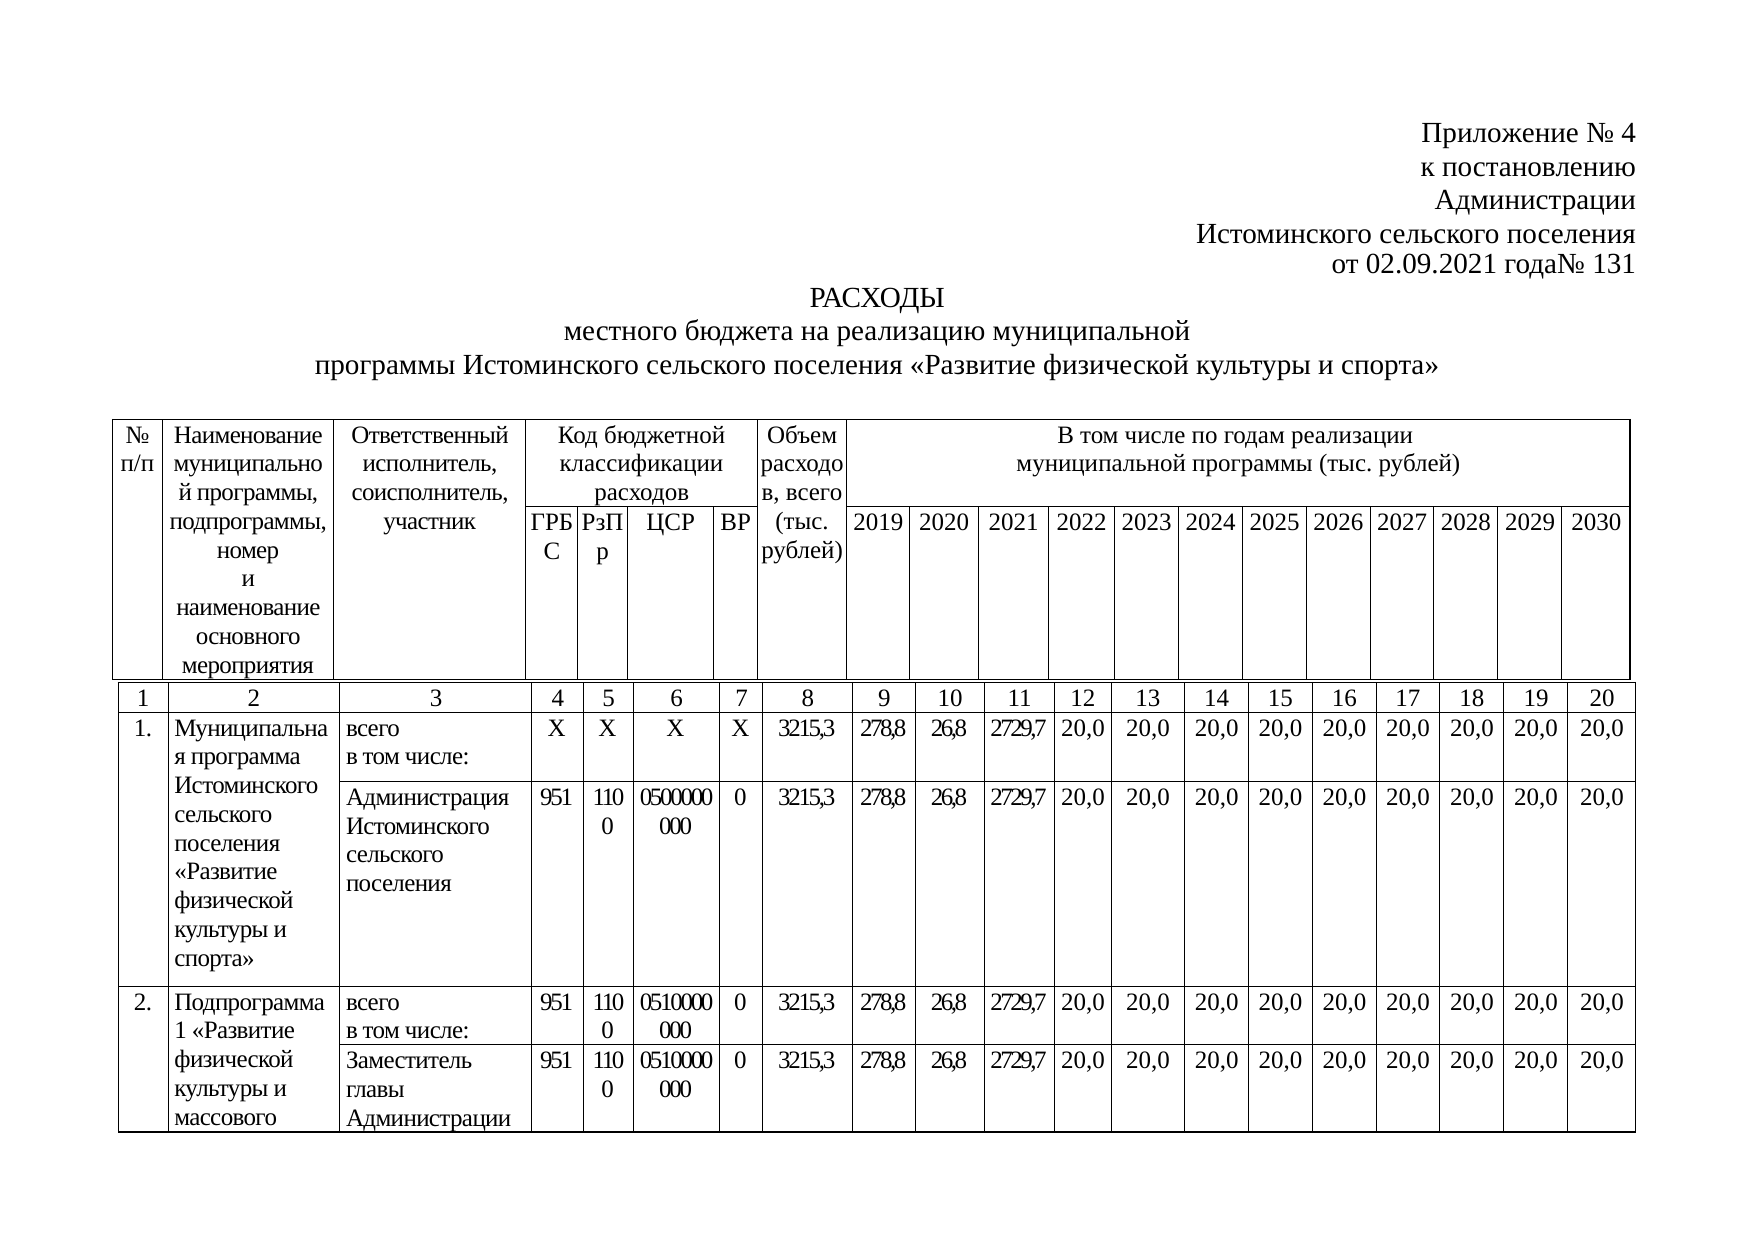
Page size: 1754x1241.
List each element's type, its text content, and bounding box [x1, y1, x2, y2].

table_cell 20,0 [1504, 713, 1567, 781]
table_cell X [634, 713, 719, 781]
table_cell 20,0 [1112, 987, 1184, 1044]
table_cell 20,0 [1112, 713, 1184, 781]
table_cell 2026 [1307, 507, 1370, 678]
table_header 11 [985, 683, 1054, 712]
table_cell 2022 [1049, 507, 1114, 678]
text РАСХОДЫ [118, 280, 1636, 313]
table_cell всего в том числе: [340, 713, 531, 781]
table_cell Муниципальная программа Истоминского сельского поселения «Развитие физической культуры и спорта» [169, 713, 339, 986]
table_cell 20,0 [1568, 782, 1635, 986]
table_cell 1100 [584, 782, 633, 986]
table_cell 20,0 [1313, 713, 1376, 781]
table_cell ЦСР [628, 507, 713, 678]
table_cell 20,0 [1377, 782, 1439, 986]
table_cell 2729,7 [985, 713, 1054, 781]
table_cell 2027 [1371, 507, 1433, 678]
table_cell 20,0 [1377, 1045, 1439, 1131]
table_header В том числе по годам реализации муниципальной программы (тыс. рублей) [847, 420, 1629, 506]
table_cell 20,0 [1504, 782, 1567, 986]
table_cell 20,0 [1377, 987, 1439, 1044]
table_cell 2021 [979, 507, 1048, 678]
table_cell 20,0 [1055, 713, 1111, 781]
table_cell 20,0 [1055, 1045, 1111, 1131]
table_cell 1100 [584, 987, 633, 1044]
table_header 20 [1568, 683, 1635, 712]
table_cell 2019 [847, 507, 909, 678]
text Администрации [118, 182, 1636, 216]
table_header 1 [119, 683, 168, 712]
table_header Ответственный исполнитель, соисполнитель, участник [334, 420, 525, 678]
table_header 14 [1185, 683, 1248, 712]
table_cell 20,0 [1568, 1045, 1635, 1131]
table_cell 2. [119, 987, 168, 1131]
table_header 7 [720, 683, 762, 712]
table_cell 0510000000 [634, 987, 719, 1044]
table_header 17 [1377, 683, 1439, 712]
table_cell всего в том числе: [340, 987, 531, 1044]
table_cell 951 [532, 1045, 583, 1131]
table_cell 2023 [1115, 507, 1178, 678]
table_header 3 [340, 683, 531, 712]
table_cell Администрация Истоминского сельского поселения [340, 782, 531, 986]
table_cell 951 [532, 782, 583, 986]
table_cell 2028 [1434, 507, 1497, 678]
table_cell 20,0 [1313, 1045, 1376, 1131]
table_cell 278,8 [853, 782, 915, 986]
table_header 10 [916, 683, 984, 712]
table_cell X [720, 713, 762, 781]
table_cell 2025 [1243, 507, 1306, 678]
table_cell 0 [720, 987, 762, 1044]
table_cell 20,0 [1185, 987, 1248, 1044]
table_cell 20,0 [1440, 713, 1503, 781]
table_cell РзПр [578, 507, 627, 678]
text к постановлению [118, 149, 1636, 182]
table_cell 26,8 [916, 713, 984, 781]
table_cell 1100 [584, 1045, 633, 1131]
table_header № п/п [113, 420, 162, 678]
table_header 16 [1313, 683, 1376, 712]
table_cell Заместитель главы Администрации [340, 1045, 531, 1131]
table_cell 20,0 [1055, 987, 1111, 1044]
table_cell 20,0 [1504, 1045, 1567, 1131]
table_cell ВР [714, 507, 757, 678]
table_header 9 [853, 683, 915, 712]
table_cell 20,0 [1249, 1045, 1312, 1131]
table_cell 20,0 [1185, 782, 1248, 986]
table_cell 3215,3 [763, 782, 852, 986]
table_cell 278,8 [853, 987, 915, 1044]
table_header 13 [1112, 683, 1184, 712]
table_cell 2024 [1179, 507, 1242, 678]
text Истоминского сельского поселения [118, 216, 1636, 249]
table_header Наименование муниципальной программы, подпрограммы, номер и наименование основного мероприятия [163, 420, 333, 678]
table_cell 26,8 [916, 782, 984, 986]
table_cell 20,0 [1055, 782, 1111, 986]
table_cell 3215,3 [763, 987, 852, 1044]
table_cell 20,0 [1440, 782, 1503, 986]
table_cell 0510000000 [634, 1045, 719, 1131]
table_cell 3215,3 [763, 713, 852, 781]
table_cell Подпрограмма 1 «Развитие физической культуры и массового спорта» Истоминского сельского поселения [169, 987, 339, 1131]
table_cell 2030 [1562, 507, 1629, 678]
table_cell 20,0 [1440, 987, 1503, 1044]
table_cell 20,0 [1504, 987, 1567, 1044]
table_header 6 [634, 683, 719, 712]
table_cell 20,0 [1185, 713, 1248, 781]
table_cell 951 [532, 987, 583, 1044]
table_header 2 [169, 683, 339, 712]
text Приложение № 4 [118, 118, 1636, 149]
table_cell 2729,7 [985, 782, 1054, 986]
table_cell 0500000000 [634, 782, 719, 986]
table_header 4 [532, 683, 583, 712]
table_header 5 [584, 683, 633, 712]
table_cell 20,0 [1249, 987, 1312, 1044]
table_cell 20,0 [1112, 782, 1184, 986]
table_header Код бюджетной классификации расходов [526, 420, 757, 506]
table_header 8 [763, 683, 852, 712]
table_cell 20,0 [1185, 1045, 1248, 1131]
table_cell 0 [720, 782, 762, 986]
table_cell 20,0 [1249, 782, 1312, 986]
table_cell 20,0 [1377, 713, 1439, 781]
table_cell 0 [720, 1045, 762, 1131]
table_cell 20,0 [1313, 987, 1376, 1044]
table_cell 20,0 [1313, 782, 1376, 986]
table_cell 1. [119, 713, 168, 986]
table_header 12 [1055, 683, 1111, 712]
text от 02.09.2021 года№ 131 [1240, 249, 1636, 280]
text местного бюджета на реализацию муниципальной [118, 313, 1636, 347]
text программы Истоминского сельского поселения «Развитие физической культуры и спорта» [118, 347, 1636, 380]
table_cell 278,8 [853, 713, 915, 781]
table_header 18 [1440, 683, 1503, 712]
table_header 19 [1504, 683, 1567, 712]
table_cell 26,8 [916, 987, 984, 1044]
table_cell X [584, 713, 633, 781]
table_cell ГРБС [526, 507, 577, 678]
table_cell 2020 [910, 507, 978, 678]
table_cell 3215,3 [763, 1045, 852, 1131]
table_cell 20,0 [1440, 1045, 1503, 1131]
table_cell 20,0 [1568, 713, 1635, 781]
table_cell 2729,7 [985, 1045, 1054, 1131]
table_cell 20,0 [1249, 713, 1312, 781]
table_header Объем расходов, всего (тыс. рублей) [758, 420, 846, 678]
table_cell 20,0 [1112, 1045, 1184, 1131]
table_header 15 [1249, 683, 1312, 712]
table_cell 2029 [1498, 507, 1561, 678]
table_cell X [532, 713, 583, 781]
table_cell 20,0 [1568, 987, 1635, 1044]
table_cell 26,8 [916, 1045, 984, 1131]
table_cell 2729,7 [985, 987, 1054, 1044]
table_cell 278,8 [853, 1045, 915, 1131]
